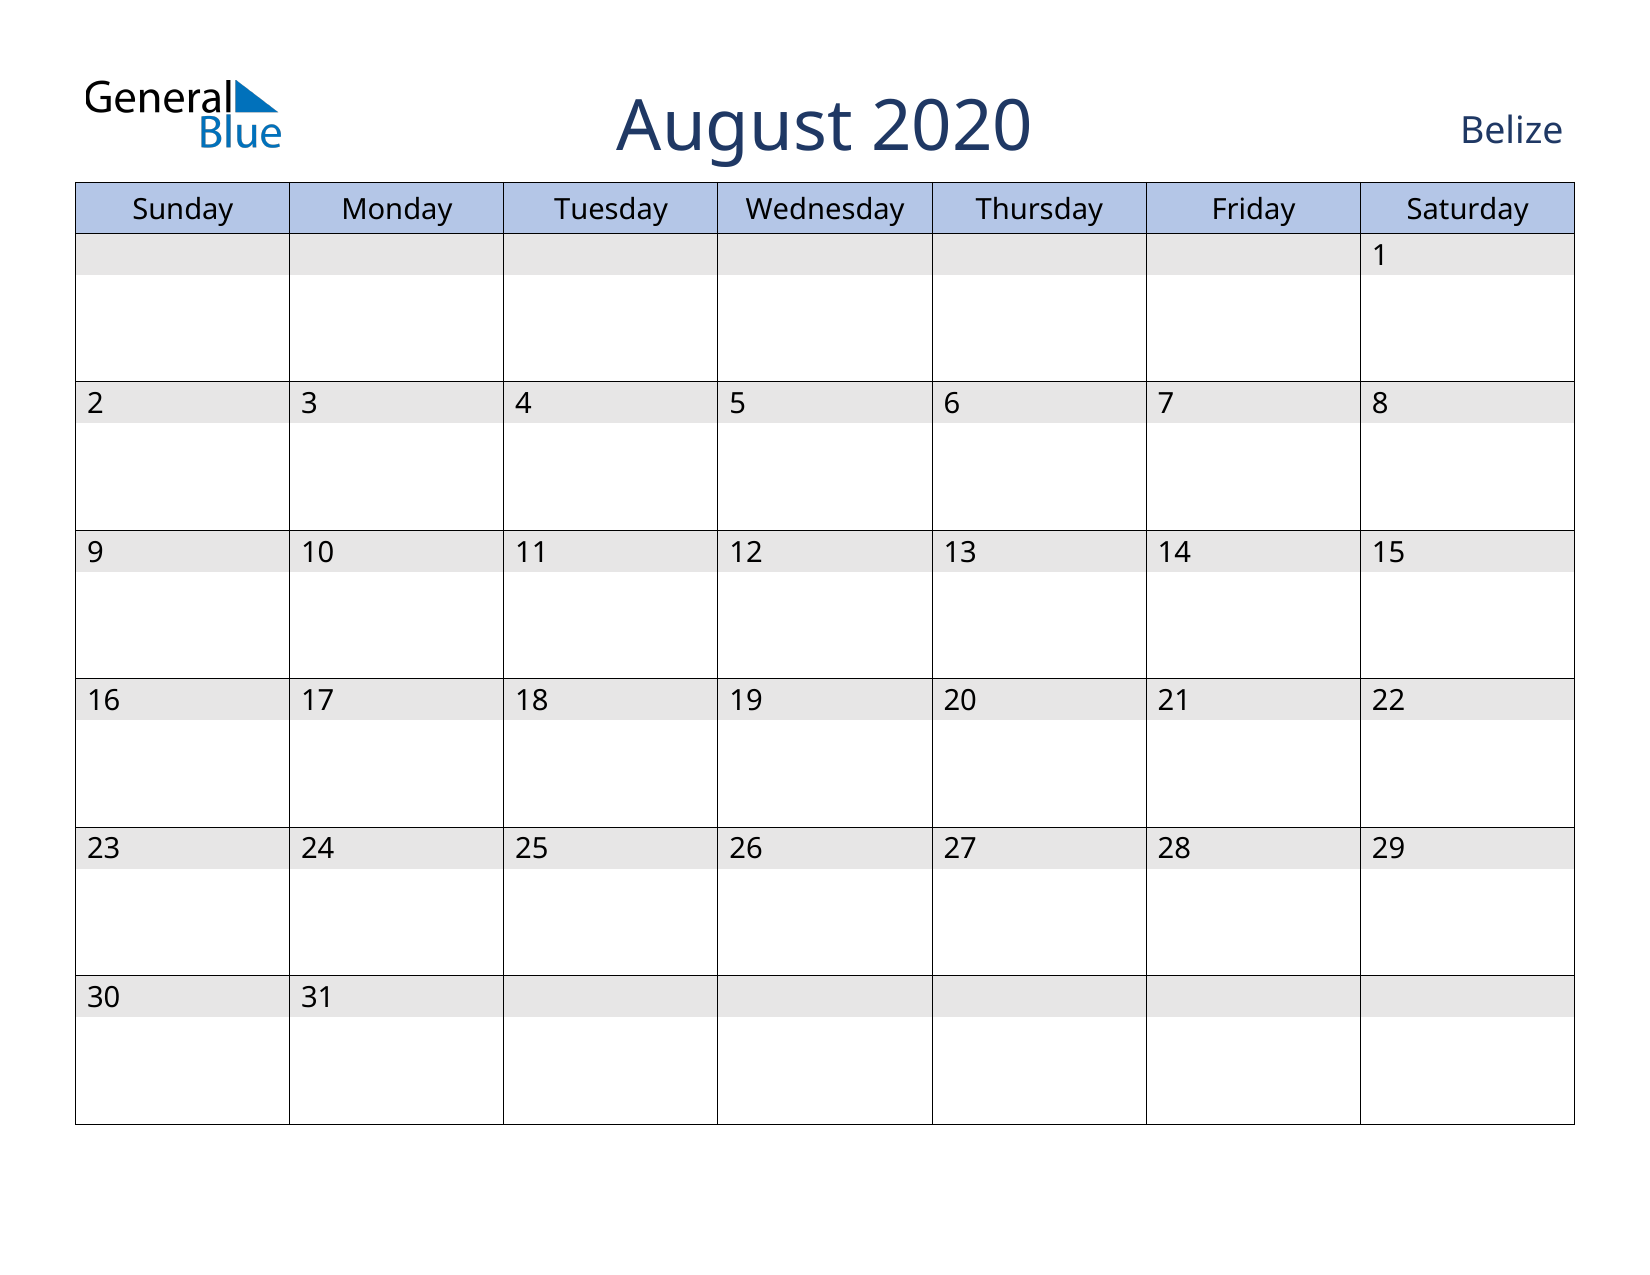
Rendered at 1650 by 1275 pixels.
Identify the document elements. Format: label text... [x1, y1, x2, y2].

table_cell [290, 234, 503, 275]
table_cell [504, 1017, 717, 1123]
table_cell 20 [933, 679, 1146, 720]
table_cell [933, 572, 1146, 678]
table_cell Tuesday [504, 183, 717, 233]
table_cell 25 [504, 828, 717, 869]
table_cell 17 [290, 679, 503, 720]
table_cell 28 [1147, 828, 1360, 869]
table_cell [718, 976, 932, 1017]
table_cell 30 [76, 976, 289, 1017]
table_cell [504, 976, 717, 1017]
table_cell [504, 869, 717, 975]
table_cell [504, 572, 717, 678]
table_cell 23 [76, 828, 289, 869]
table_cell [718, 869, 932, 975]
table_cell [76, 423, 289, 530]
table_cell 10 [290, 531, 503, 572]
table_cell 5 [718, 382, 932, 423]
table_cell [1147, 720, 1360, 827]
table_cell 16 [76, 679, 289, 720]
table_cell [1361, 869, 1574, 975]
table_cell Saturday [1361, 183, 1574, 233]
table_cell [76, 1017, 289, 1123]
table_cell [933, 275, 1146, 381]
table_cell [1147, 572, 1360, 678]
table_cell [1361, 976, 1574, 1017]
table_cell [76, 275, 289, 381]
table_cell [290, 275, 503, 381]
table_cell [1361, 572, 1574, 678]
table_cell 29 [1361, 828, 1574, 869]
table_cell [718, 572, 932, 678]
table_cell 6 [933, 382, 1146, 423]
table_cell [76, 572, 289, 678]
table_cell [933, 423, 1146, 530]
table_cell 22 [1361, 679, 1574, 720]
table_cell [504, 720, 717, 827]
table_cell 8 [1361, 382, 1574, 423]
table_cell 12 [718, 531, 932, 572]
table_cell 21 [1147, 679, 1360, 720]
table_cell [1147, 423, 1360, 530]
table_cell [718, 720, 932, 827]
table_cell 4 [504, 382, 717, 423]
table_cell [290, 1017, 503, 1123]
table_cell [1361, 275, 1574, 381]
table_cell [1147, 869, 1360, 975]
table_cell [718, 275, 932, 381]
table_cell [933, 869, 1146, 975]
table_cell [290, 720, 503, 827]
table_cell 19 [718, 679, 932, 720]
table_cell 18 [504, 679, 717, 720]
table_cell [76, 720, 289, 827]
table_cell [504, 275, 717, 381]
table_cell [504, 234, 717, 275]
table_cell Wednesday [718, 183, 932, 233]
table_header Belize [1146, 75, 1574, 182]
table_cell 31 [290, 976, 503, 1017]
table_cell [290, 572, 503, 678]
table_cell [504, 423, 717, 530]
table_cell 13 [933, 531, 1146, 572]
table_cell [76, 869, 289, 975]
table_cell 1 [1361, 234, 1574, 275]
table_cell 11 [504, 531, 717, 572]
table_cell [290, 869, 503, 975]
table_cell Sunday [76, 183, 289, 233]
picture [86, 80, 281, 148]
table_cell [1147, 234, 1360, 275]
table_cell [1147, 976, 1360, 1017]
table_cell [933, 1017, 1146, 1123]
table_cell [718, 1017, 932, 1123]
table_header [76, 75, 503, 182]
table_cell 26 [718, 828, 932, 869]
table_cell 9 [76, 531, 289, 572]
table_cell Friday [1147, 183, 1360, 233]
table_cell 27 [933, 828, 1146, 869]
table_cell 3 [290, 382, 503, 423]
table_cell [76, 234, 289, 275]
table_cell [1361, 1017, 1574, 1123]
table_cell Monday [290, 183, 503, 233]
table_cell [290, 423, 503, 530]
table_cell 2 [76, 382, 289, 423]
table_cell 7 [1147, 382, 1360, 423]
table_cell [933, 976, 1146, 1017]
table_header August 2020 [504, 75, 1146, 182]
table_cell [1361, 423, 1574, 530]
table_cell [933, 720, 1146, 827]
table_cell Thursday [933, 183, 1146, 233]
table_cell 15 [1361, 531, 1574, 572]
table_cell [1147, 1017, 1360, 1123]
table_cell [1361, 720, 1574, 827]
table_cell [718, 423, 932, 530]
table_cell [718, 234, 932, 275]
table_cell 14 [1147, 531, 1360, 572]
table_cell [1147, 275, 1360, 381]
table_cell [933, 234, 1146, 275]
table_cell 24 [290, 828, 503, 869]
